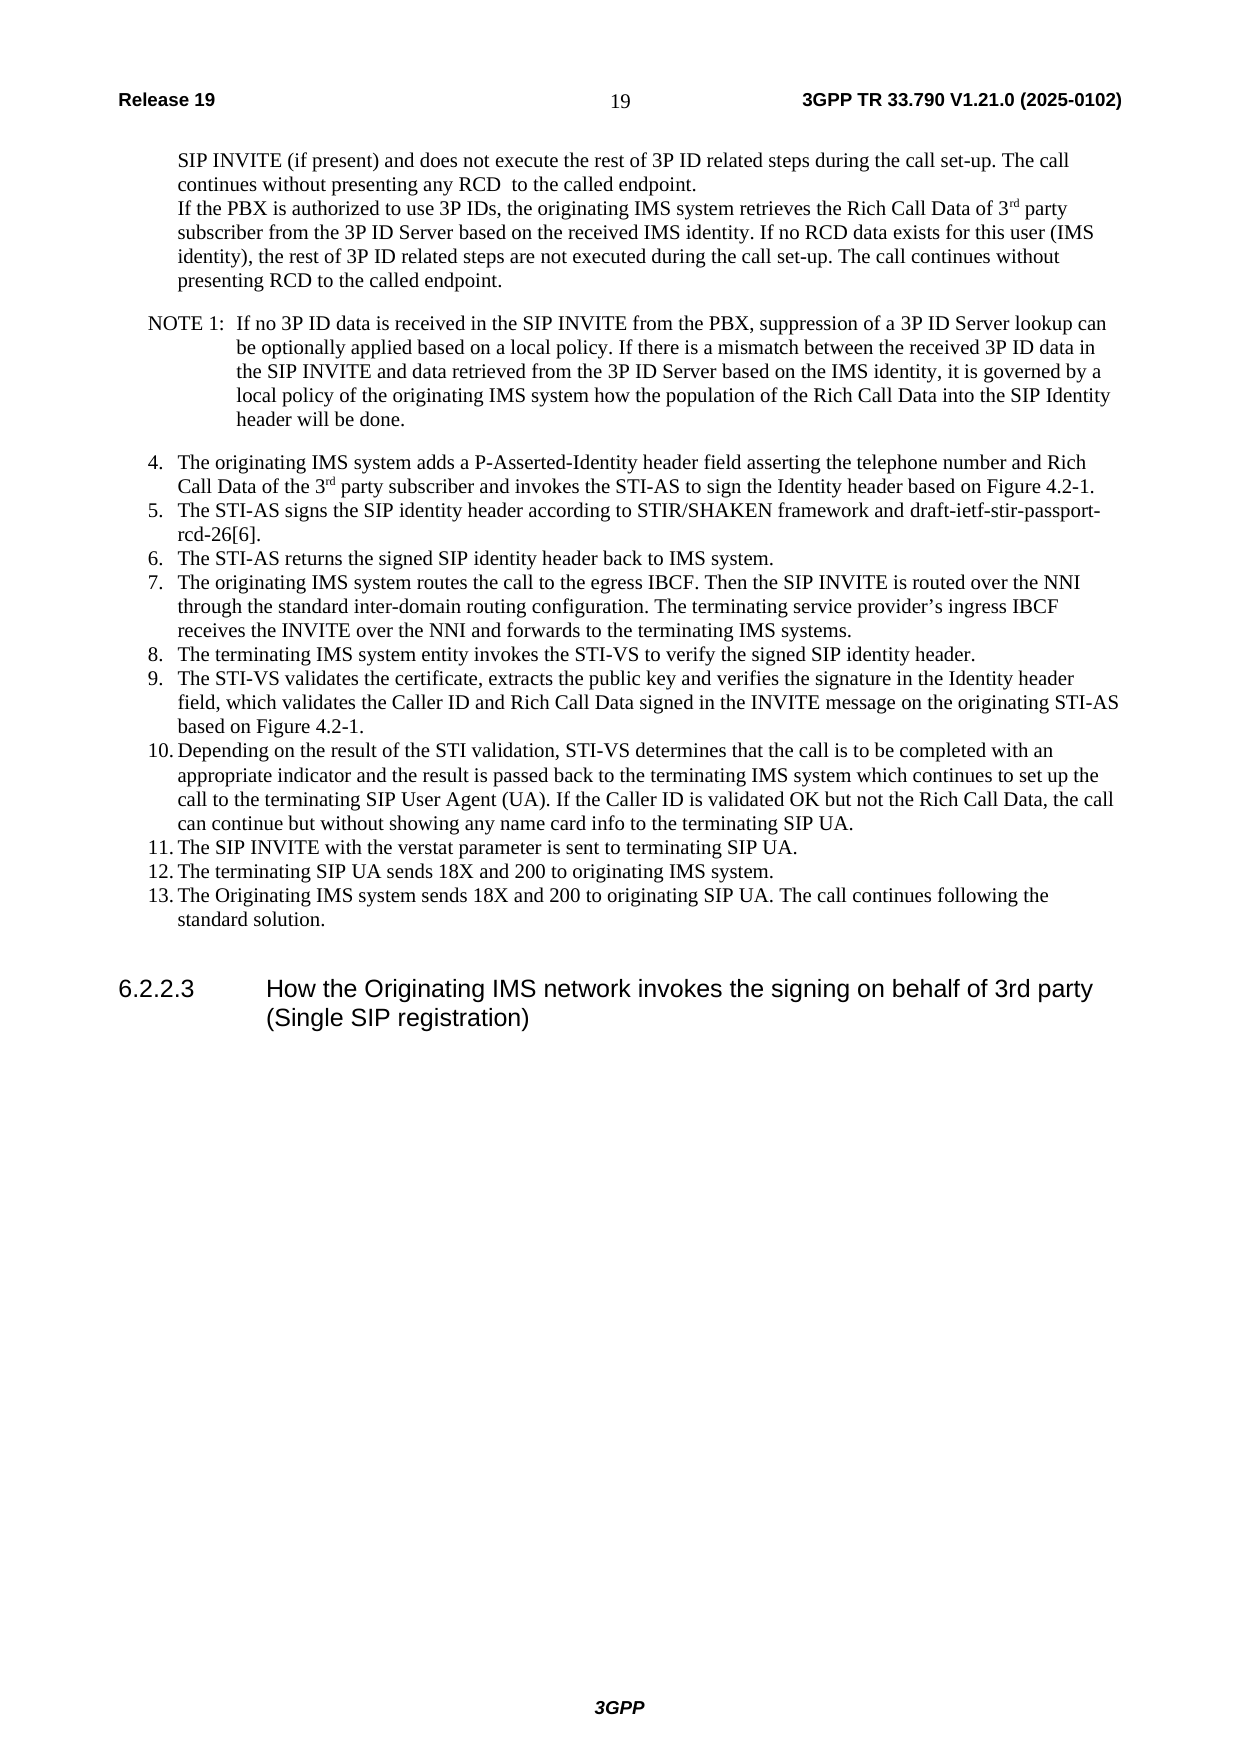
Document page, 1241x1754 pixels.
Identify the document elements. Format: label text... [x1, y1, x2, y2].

text 12. The terminating SIP UA sends 18X and 200 to originating IMS system. [148, 859, 1122, 883]
subtitle 6.2.2.3 How the Originating IMS network invokes the signing on behalf of 3rd party (Single SIP registration) [118, 974, 1122, 1031]
text NOTE 1: If no 3P ID data is received in the SIP INVITE from the PBX, suppression of a 3P ID Server lookup can be optionally applied based on a local policy. If there is a mismatch between the received 3P ID data in the SIP INVITE and data retrieved from the 3P ID Server based on the IMS identity, it is governed by a local policy of the originating IMS system how the population of the Rich Call Data into the SIP Identity header will be done. [148, 311, 1122, 431]
text 11. The SIP INVITE with the verstat parameter is sent to terminating SIP UA. [148, 835, 1122, 859]
text If the PBX is authorized to use 3P IDs, the originating IMS system retrieves the Rich Call Data of 3rd party subscriber from the 3P ID Server based on the received IMS identity. If no RCD data exists for this user (IMS identity), the rest of 3P ID related steps are not executed during the call set-up. The call continues without presenting RCD to the called endpoint. [148, 196, 1122, 292]
text 7. The originating IMS system routes the call to the egress IBCF. Then the SIP INVITE is routed over the NNI through the standard inter-domain routing configuration. The terminating service provider’s ingress IBCF receives the INVITE over the NNI and forwards to the terminating IMS systems. [148, 570, 1122, 642]
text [148, 147, 1122, 196]
text 5. The STI-AS signs the SIP identity header according to STIR/SHAKEN framework and draft-ietf-stir-passport-rcd-26[6]. [148, 498, 1122, 546]
text 13. The Originating IMS system sends 18X and 200 to originating SIP UA. The call continues following the standard solution. [148, 883, 1122, 931]
text 4. The originating IMS system adds a P-Asserted-Identity header field asserting the telephone number and Rich Call Data of the 3rd party subscriber and invokes the STI-AS to sign the Identity header based on Figure 4.2-1. [148, 450, 1122, 498]
text 10. Depending on the result of the STI validation, STI-VS determines that the call is to be completed with an appropriate indicator and the result is passed back to the terminating IMS system which continues to set up the call to the terminating SIP User Agent (UA). If the Caller ID is validated OK but not the Rich Call Data, the call can continue but without showing any name card info to the terminating SIP UA. [148, 738, 1122, 835]
text 8. The terminating IMS system entity invokes the STI-VS to verify the signed SIP identity header. [148, 642, 1122, 666]
text 6. The STI-AS returns the signed SIP identity header back to IMS system. [148, 546, 1122, 570]
text 9. The STI-VS validates the certificate, extracts the public key and verifies the signature in the Identity header field, which validates the Caller ID and Rich Call Data signed in the INVITE message on the originating STI-AS based on Figure 4.2-1. [148, 666, 1122, 738]
